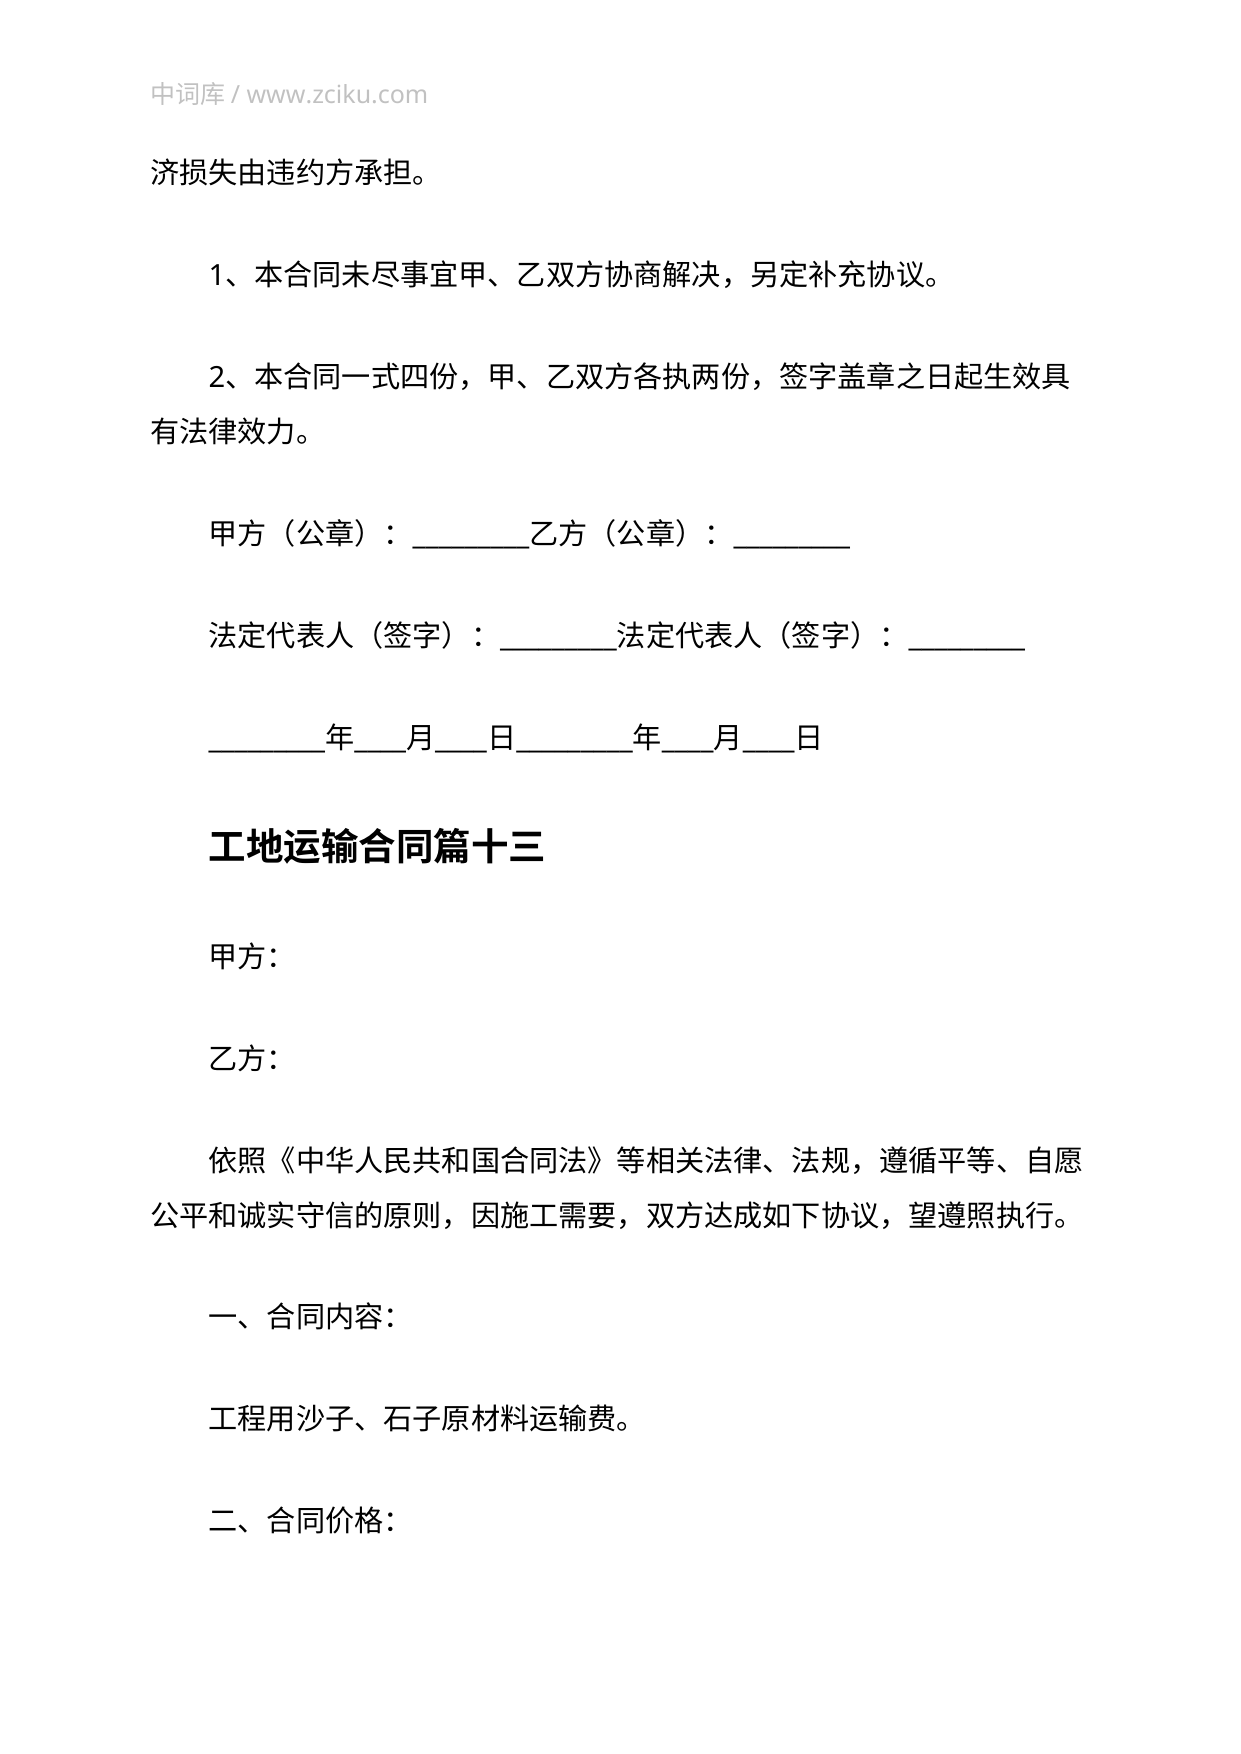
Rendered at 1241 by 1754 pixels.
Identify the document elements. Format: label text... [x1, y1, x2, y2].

text 乙方： [150, 1036, 1090, 1078]
text 一、合同内容： [150, 1294, 1090, 1336]
text 依照《中华人民共和国合同法》等相关法律、法规，遵循平等、自愿公平和诚实守信的原则，因施工需要，双方达成如下协议，望遵照执行。 [150, 1137, 1090, 1234]
text 工地运输合同篇十三 [150, 816, 1090, 871]
text 1、本合同未尽事宜甲、乙双方协商解决，另定补充协议。 [150, 252, 1090, 294]
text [150, 150, 1090, 192]
text 工程用沙子、石子原材料运输费。 [150, 1396, 1090, 1438]
text 法定代表人（签字）：_________法定代表人（签字）：_________ [150, 612, 1090, 655]
text 二、合同价格： [150, 1498, 1090, 1540]
text _________年____月____日_________年____月____日 [150, 714, 1090, 757]
text 甲方： [150, 934, 1090, 976]
text 2、本合同一式四份，甲、乙双方各执两份，签字盖章之日起生效具有法律效力。 [150, 354, 1090, 451]
text 甲方（公章）：_________乙方（公章）：_________ [150, 511, 1090, 553]
